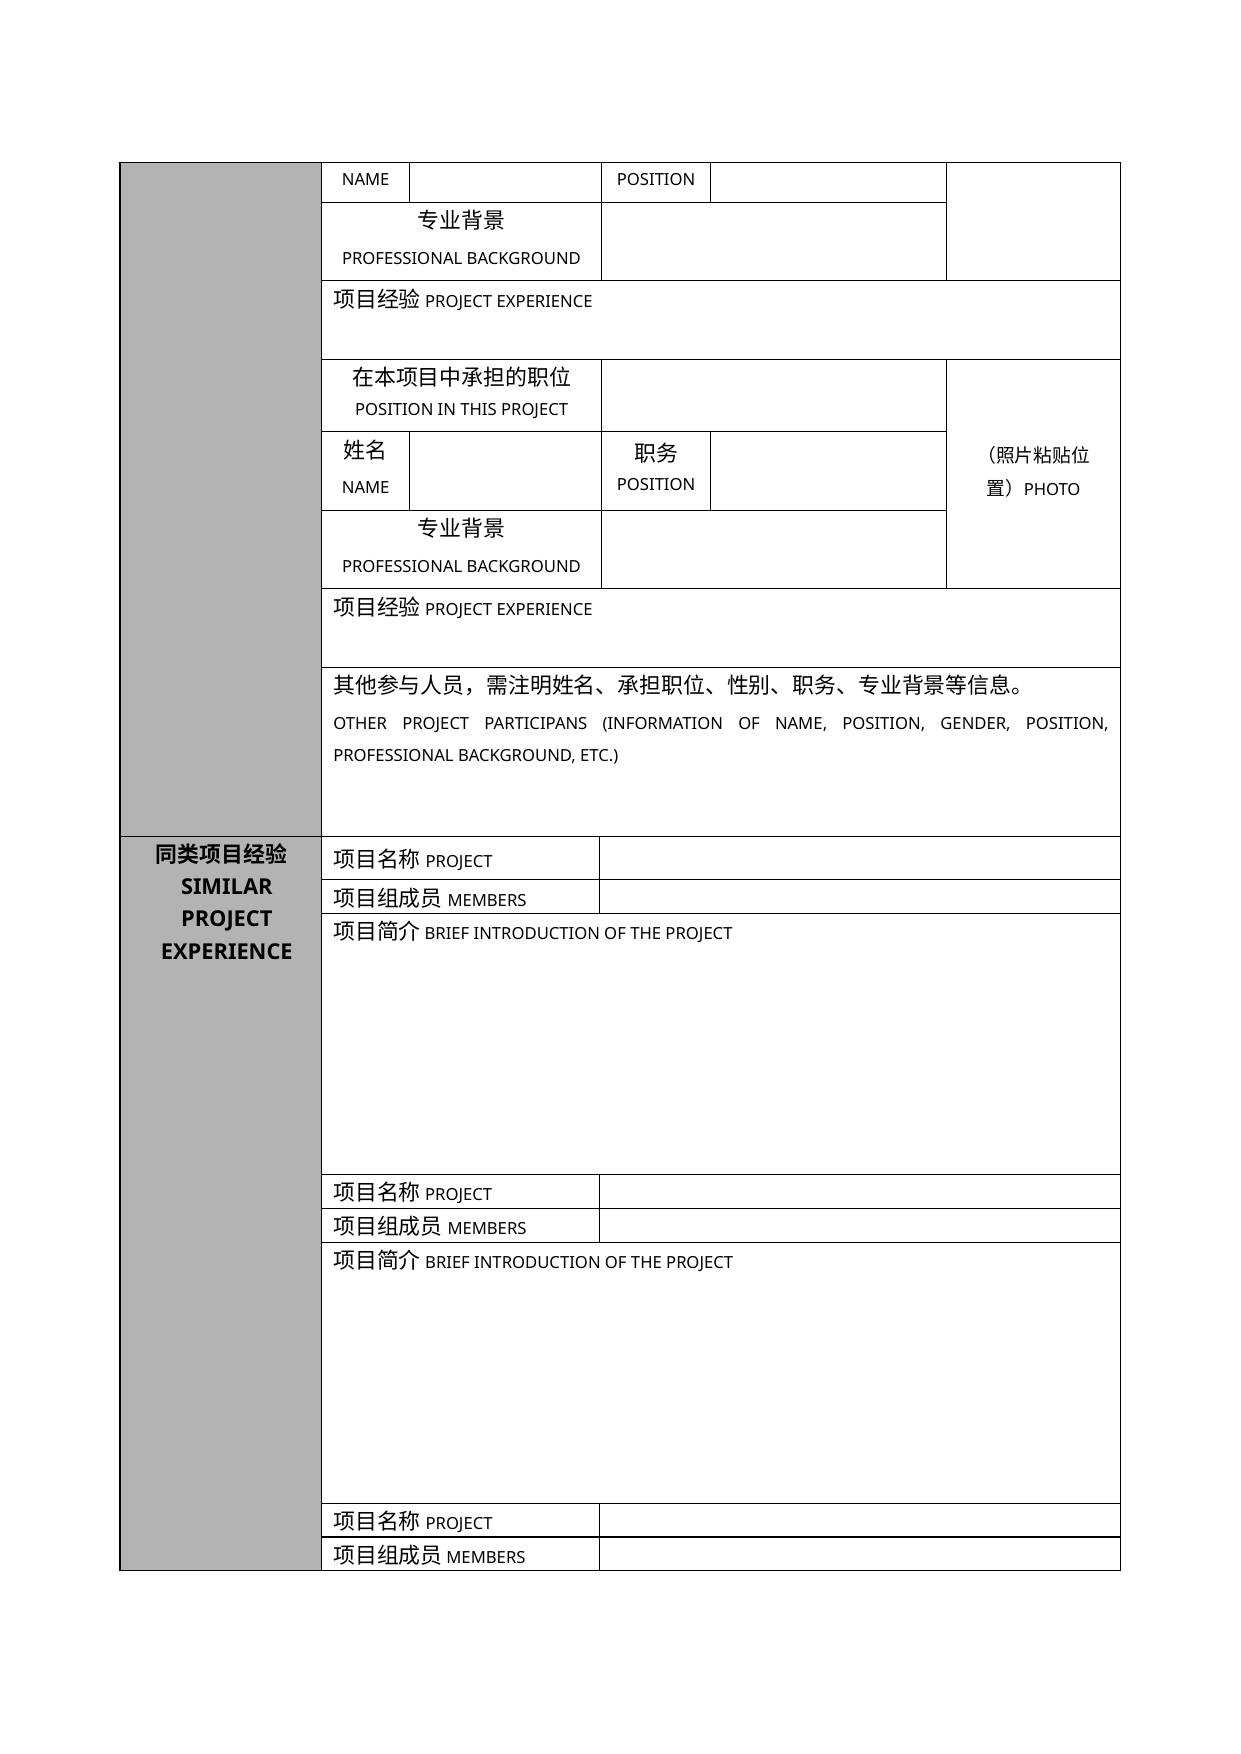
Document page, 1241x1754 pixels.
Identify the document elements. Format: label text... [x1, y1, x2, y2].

table_cell 姓名 NAME [322, 432, 409, 510]
table_cell 其他参与人员，需注明姓名、承担职位、性别、职务、专业背景等信息。 OTHER PROJECT PARTICIPANS (INFORMATION OF NAME, POSITION, GENDER, POSITION, PROFESSIONAL BACKGROUND, ETC.) [322, 668, 1120, 836]
table_cell [600, 1175, 1120, 1207]
table_cell 项目经验PROJECT EXPERIENCE [322, 281, 1120, 359]
table_cell [711, 432, 946, 510]
table_cell 专业背景 PROFESSIONAL BACKGROUND [322, 511, 601, 588]
table_cell [602, 203, 946, 280]
table_cell [600, 1504, 1120, 1536]
table_cell 专业背景 PROFESSIONAL BACKGROUND [322, 203, 601, 280]
table_cell 项目名称 PROJECT [322, 837, 599, 879]
table_cell [711, 163, 946, 202]
table_cell 项目经验PROJECT EXPERIENCE [322, 589, 1120, 667]
table_cell [602, 511, 946, 588]
table_cell 项目简介BRIEF INTRODUCTION OF THE PROJECT [322, 1243, 1120, 1503]
table_cell 项目名称 PROJECT [322, 1504, 599, 1536]
table_cell [602, 360, 946, 431]
table_cell 项目组成员 MEMBERS [322, 880, 599, 913]
table_cell 职务POSITION [602, 163, 710, 202]
table_cell 项目简介 BRIEF INTRODUCTION OF THE PROJECT [322, 914, 1120, 1174]
table_cell 在本项目中承担的职位POSITION IN THIS PROJECT [322, 360, 601, 431]
table_cell [410, 432, 601, 510]
table_cell 项目名称PROJECT [322, 1175, 599, 1207]
table_cell [600, 837, 1120, 879]
table_cell [600, 1209, 1120, 1242]
table_cell 项目组成员 MEMBERS [322, 1209, 599, 1242]
table_cell [600, 1538, 1120, 1570]
table_cell 项目组成员 MEMBERS [322, 1538, 599, 1570]
table_cell [410, 163, 601, 202]
table_cell 同类项目经验 SIMILAR PROJECT EXPERIENCE [121, 837, 321, 1570]
table_cell 职务POSITION [602, 432, 710, 510]
table_cell （照片粘贴位置）PHOTO [947, 360, 1120, 588]
table_cell 姓名 NAME [322, 163, 409, 202]
table_cell [600, 880, 1120, 913]
